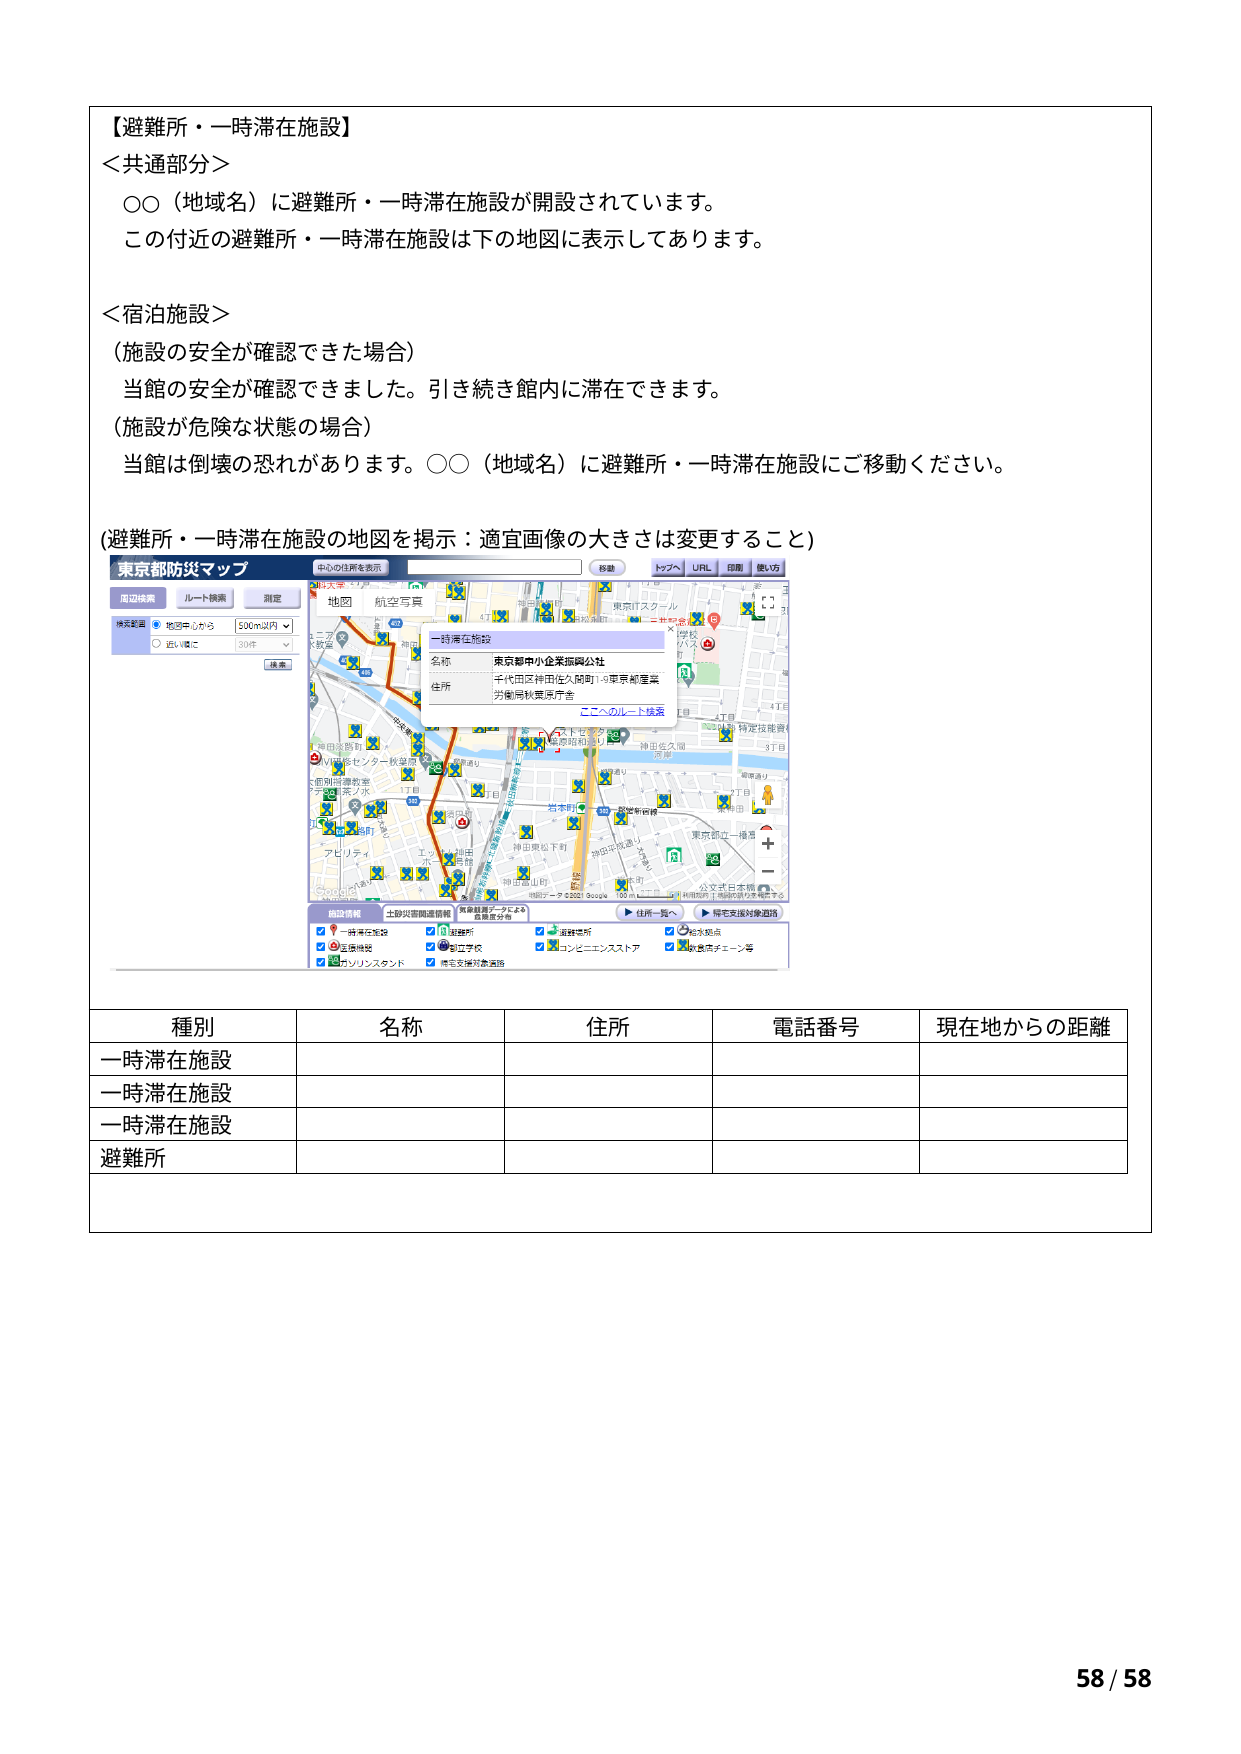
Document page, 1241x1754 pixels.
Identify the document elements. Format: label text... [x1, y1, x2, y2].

table_cell 【避難所・一時滞在施設】 ＜共通部分＞ ○○（地域名）に避難所・一時滞在施設が開設されています。 この付近の避難所・一時滞在施設は下の地図に表示してあります。 ＜宿泊施設＞ （施設の安全が確認できた場合） 当館の安全が確認できました。引き続き館内に滞在できます。 （施設が危険な状態の場合） 当館は倒壊の恐れがあります。○○（地域名）に避難所・一時滞在施設にご移動ください。 (避難所・一時滞在施設の地図を掲示：適宜画像の大きさは変更すること) [90, 107, 1151, 1232]
picture [109, 555, 790, 971]
